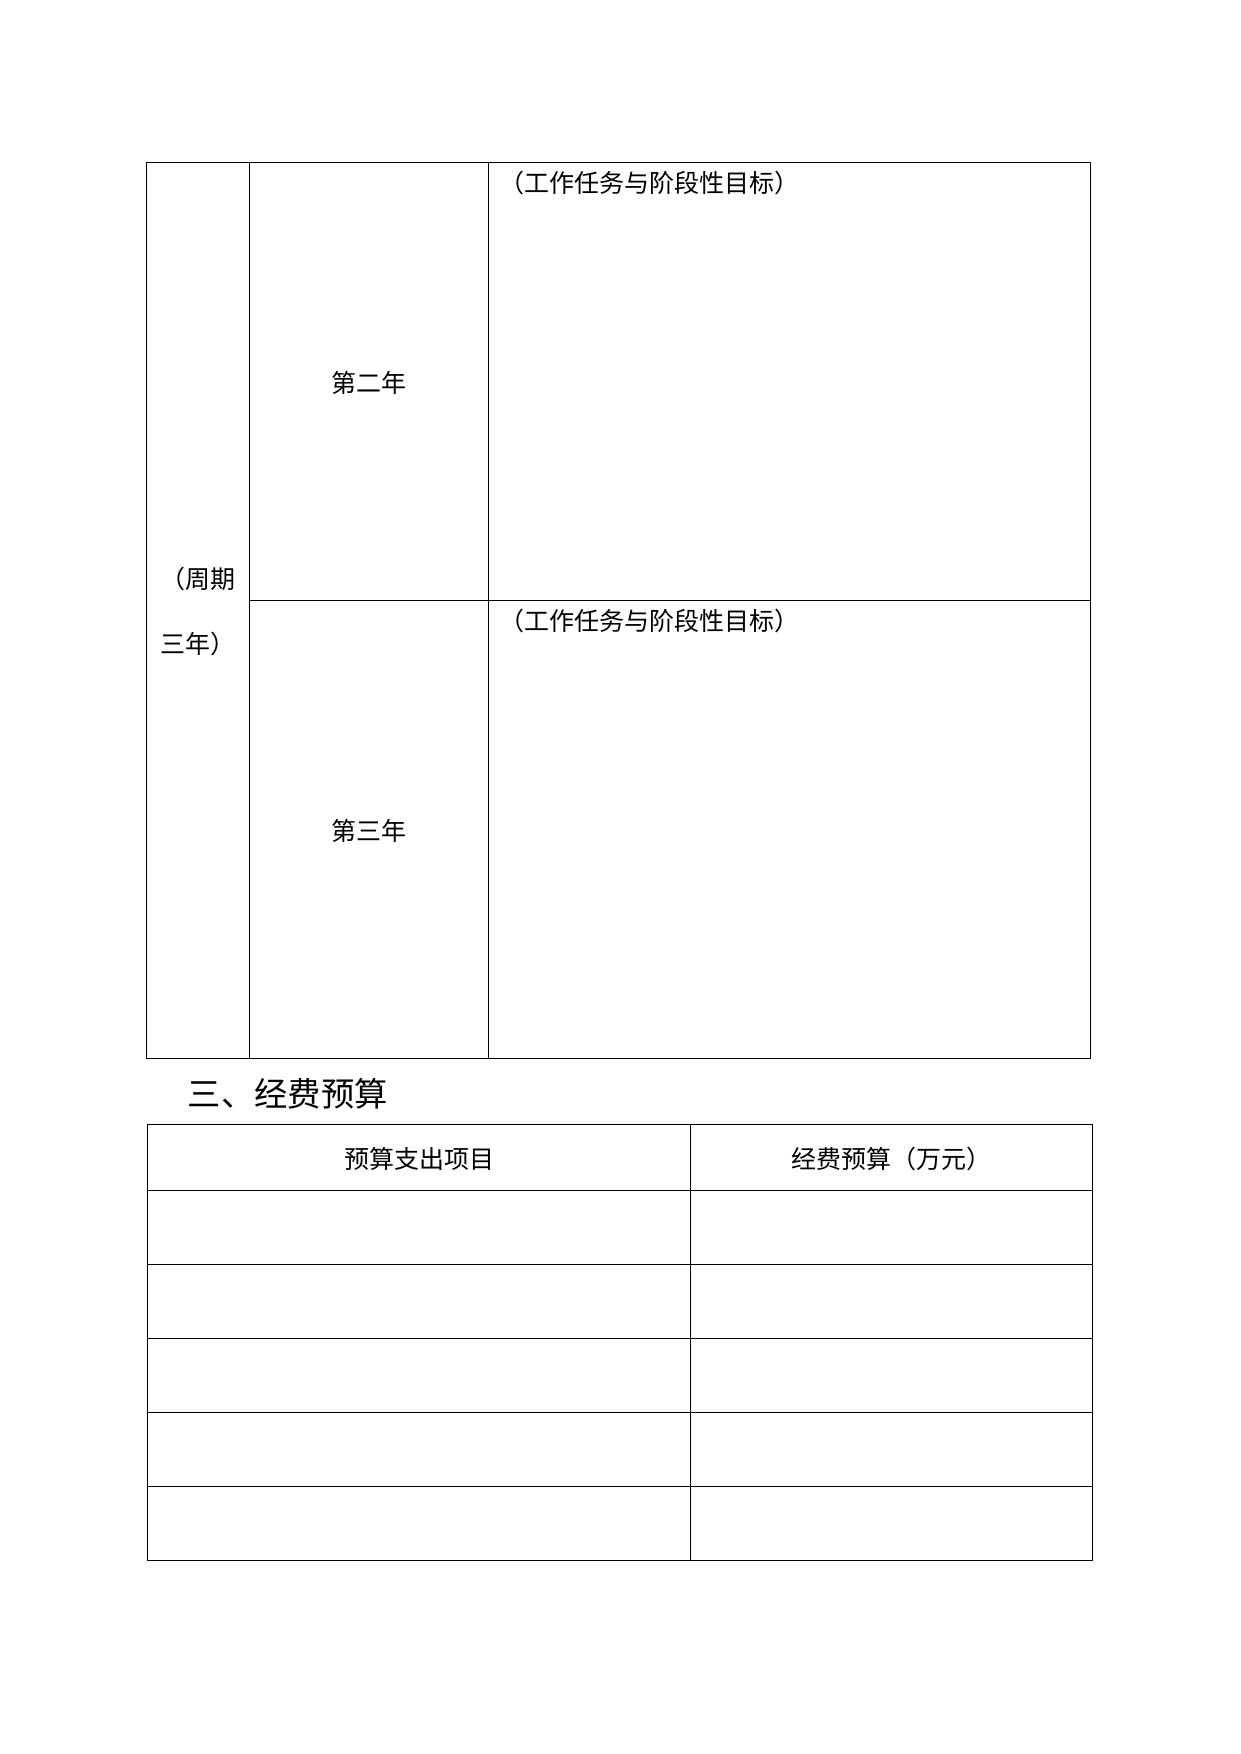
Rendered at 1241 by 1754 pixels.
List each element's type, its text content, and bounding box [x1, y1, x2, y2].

table_cell 第三年 [250, 601, 488, 1058]
table_cell [148, 1265, 690, 1338]
table_cell [148, 1487, 690, 1560]
table_cell （工作任务与阶段性目标） [489, 163, 1090, 600]
table_cell [691, 1487, 1092, 1560]
table_cell （工作任务与阶段性目标） [489, 601, 1090, 1058]
table_header 经费预算（万元） [691, 1125, 1092, 1190]
table_cell [691, 1265, 1092, 1338]
table_cell [148, 1339, 690, 1412]
table_cell 年度 计划 （周期三年） [147, 163, 249, 1058]
table_header 预算支出项目 [148, 1125, 690, 1190]
table_cell [691, 1413, 1092, 1486]
table_cell [148, 1191, 690, 1264]
text 三、经费预算 [187, 1059, 1053, 1124]
table_cell [691, 1339, 1092, 1412]
table_cell [148, 1413, 690, 1486]
table_cell [691, 1191, 1092, 1264]
table_cell 第二年 [250, 163, 488, 600]
